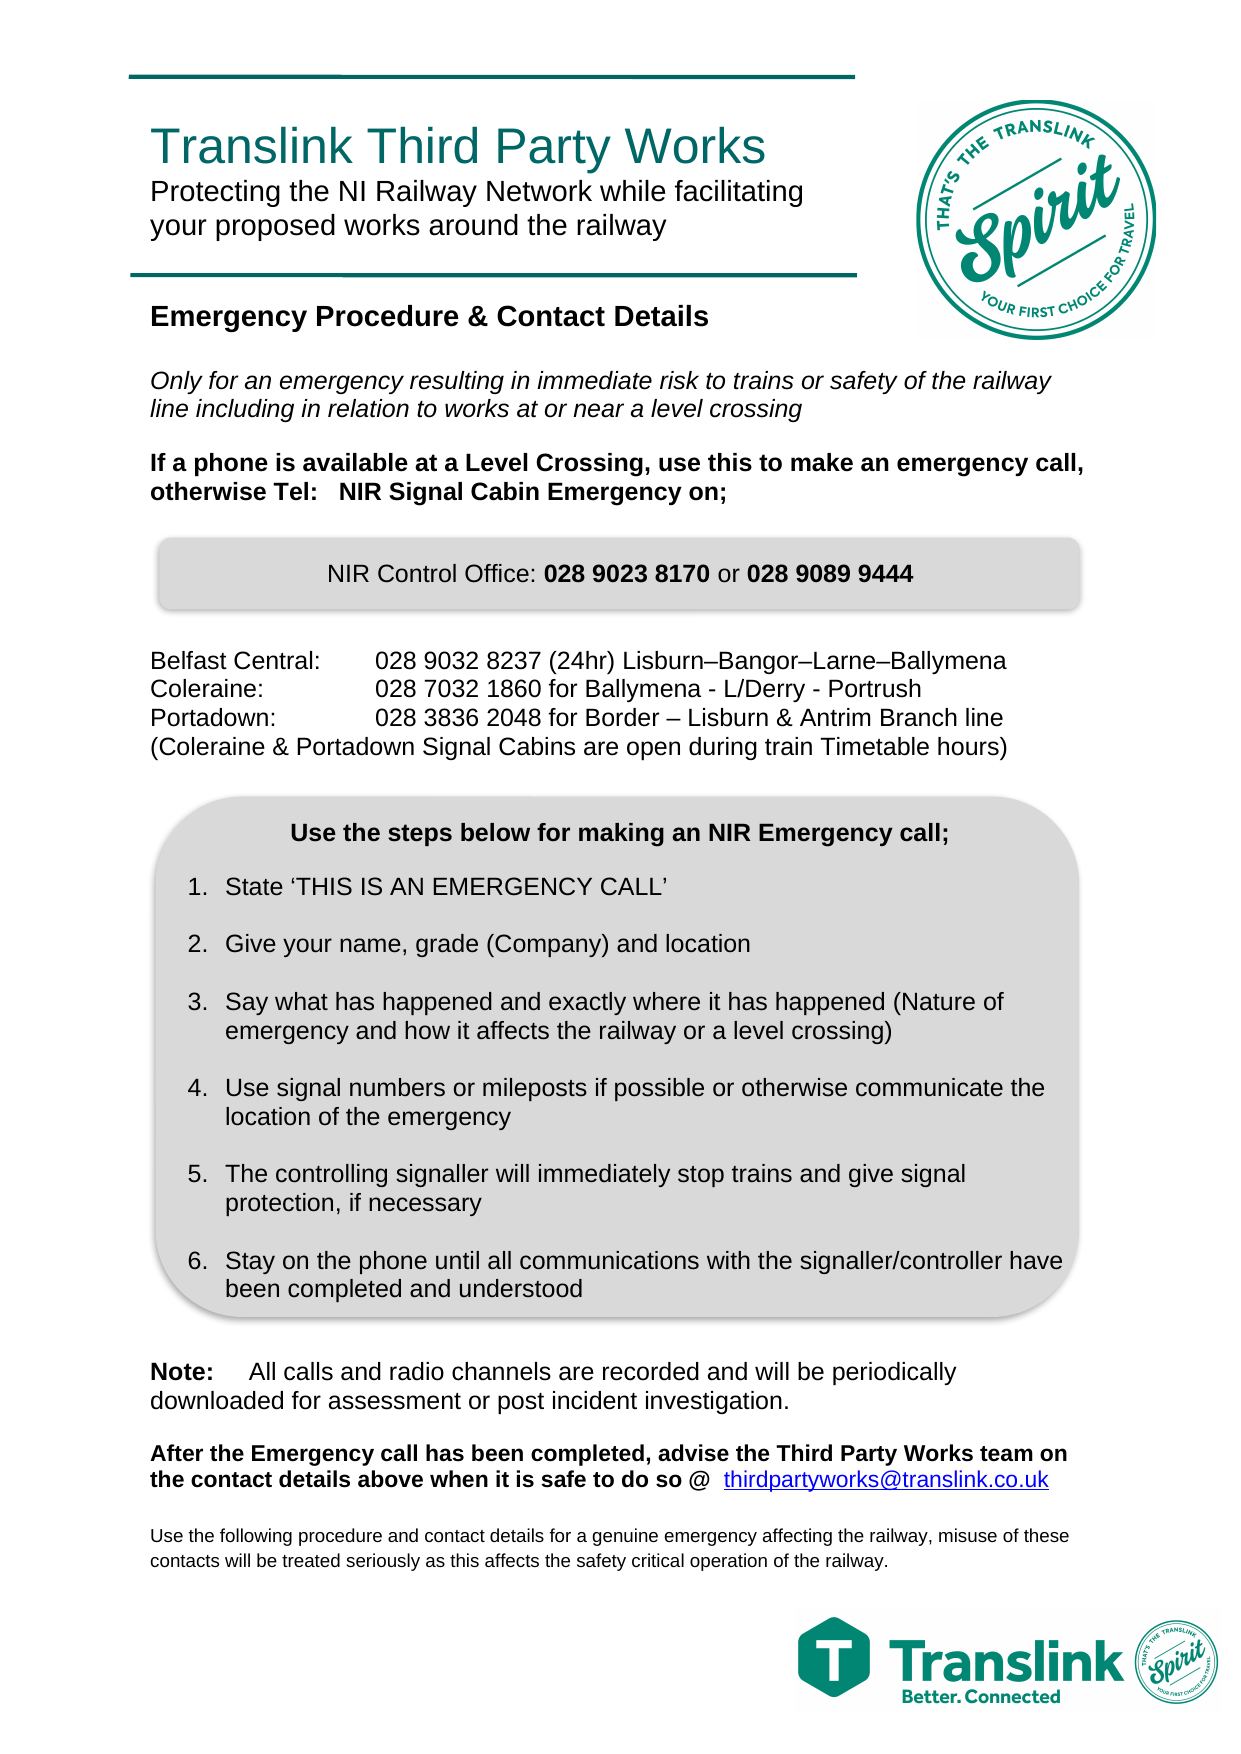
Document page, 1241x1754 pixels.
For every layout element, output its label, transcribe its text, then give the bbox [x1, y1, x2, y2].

text Use the following procedure and contact details for a genuine emergency affecting the railway, misuse of these contacts will be treated seriously as this affects the safety critical operation of the railway. [150, 1521, 1090, 1571]
list The controlling signaller will immediately stop trains and give signal protection, if necessary [187, 1159, 1090, 1217]
text NIR Control Office: 028 9023 8170 or 028 9089 9444 [150, 559, 1090, 588]
subtitle Emergency Procedure & Contact Details [150, 299, 1090, 332]
list Stay on the phone until all communications with the signaller/controller have been completed and understood [187, 1246, 1090, 1303]
picture [916, 100, 1157, 340]
list State ‘THIS IS AN EMERGENCY CALL’ [187, 872, 1090, 901]
text Use the steps below for making an NIR Emergency call; [150, 818, 1090, 847]
text Note: All calls and radio channels are recorded and will be periodically downloaded for assessment or post incident investigation. [150, 1357, 1090, 1414]
list Say what has happened and exactly where it has happened (Nature of emergency and how it affects the railway or a level crossing) [187, 987, 1090, 1044]
list Give your name, grade (Company) and location [187, 929, 1090, 958]
list Use signal numbers or mileposts if possible or otherwise communicate the location of the emergency [187, 1073, 1090, 1131]
text After the Emergency call has been completed, advise the Third Party Works team on the contact details above when it is safe to do so @ thirdpartyworks@translink.co.uk [150, 1439, 1090, 1492]
picture [793, 1608, 1222, 1712]
text Coleraine: 028 7032 1860 for Ballymena - L/Derry - Portrush [150, 674, 1090, 703]
text Only for an emergency resulting in immediate risk to trains or safety of the railway line including in relation to works at or near a level crossing [150, 366, 1090, 423]
text (Coleraine & Portadown Signal Cabins are open during train Timetable hours) [150, 732, 1090, 761]
text Portadown: 028 3836 2048 for Border – Lisburn & Antrim Branch line [150, 703, 1090, 732]
text Belfast Central: 028 9032 8237 (24hr) Lisburn–Bangor–Larne–Ballymena [150, 646, 1090, 674]
text If a phone is available at a Level Crossing, use this to make an emergency call, otherwise Tel: NIR Signal Cabin Emergency on; [150, 448, 1090, 506]
